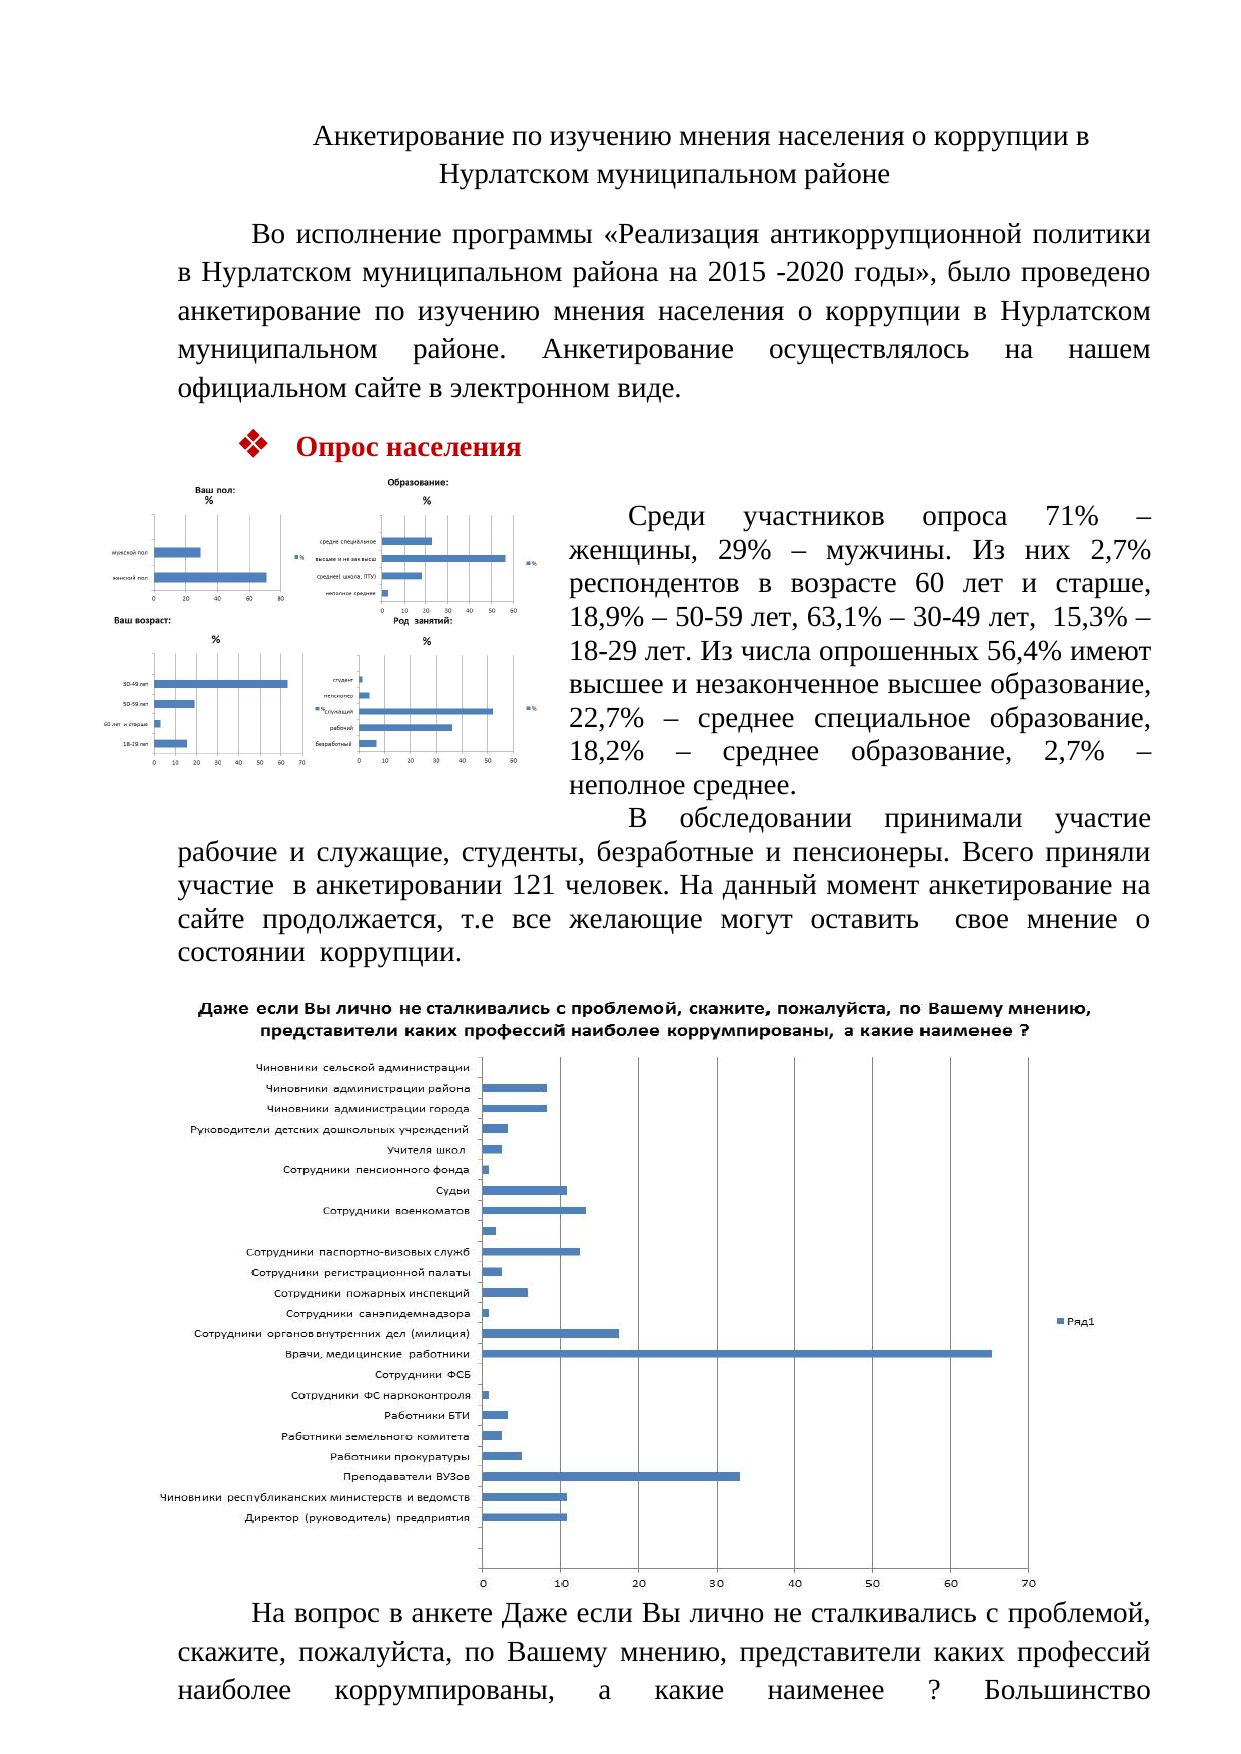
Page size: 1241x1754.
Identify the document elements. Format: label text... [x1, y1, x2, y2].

text Анкетирование по изучению мнения населения о коррупции в Нурлатском муниципальном районе [177, 118, 1152, 190]
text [177, 1595, 1152, 1706]
text В обследовании принимали участие рабочие и служащие, студенты, безработные и пенсионеры. Всего приняли участие в анкетировании 121 человек. На данный момент анкетирование на сайте продолжается, т.е все желающие могут оставить свое мнение о состоянии коррупции. [177, 800, 1152, 968]
text Во исполнение программы «Реализация антикоррупционной политики в Нурлатском муниципальном района на 2015 -2020 годы», было проведено анкетирование по изучению мнения населения о коррупции в Нурлатском муниципальном районе. Анкетирование осуществлялось на нашем официальном сайте в электронном виде. [177, 216, 1152, 404]
picture [150, 980, 1129, 1597]
picture [90, 465, 550, 809]
text Среди участников опроса 71% – женщины, 29% – мужчины. Из них 2,7% респондентов в возрасте 60 лет и старше, 18,9% – 50-59 лет, 63,1% – 30-49 лет, 15,3% – 18-29 лет. Из числа опрошенных 56,4% имеют высшее и незаконченное высшее образование, 22,7% – среднее специальное образование, 18,2% – среднее образование, 2,7% – неполное среднее. [550, 498, 1152, 800]
list Опрос населения [236, 429, 1152, 465]
